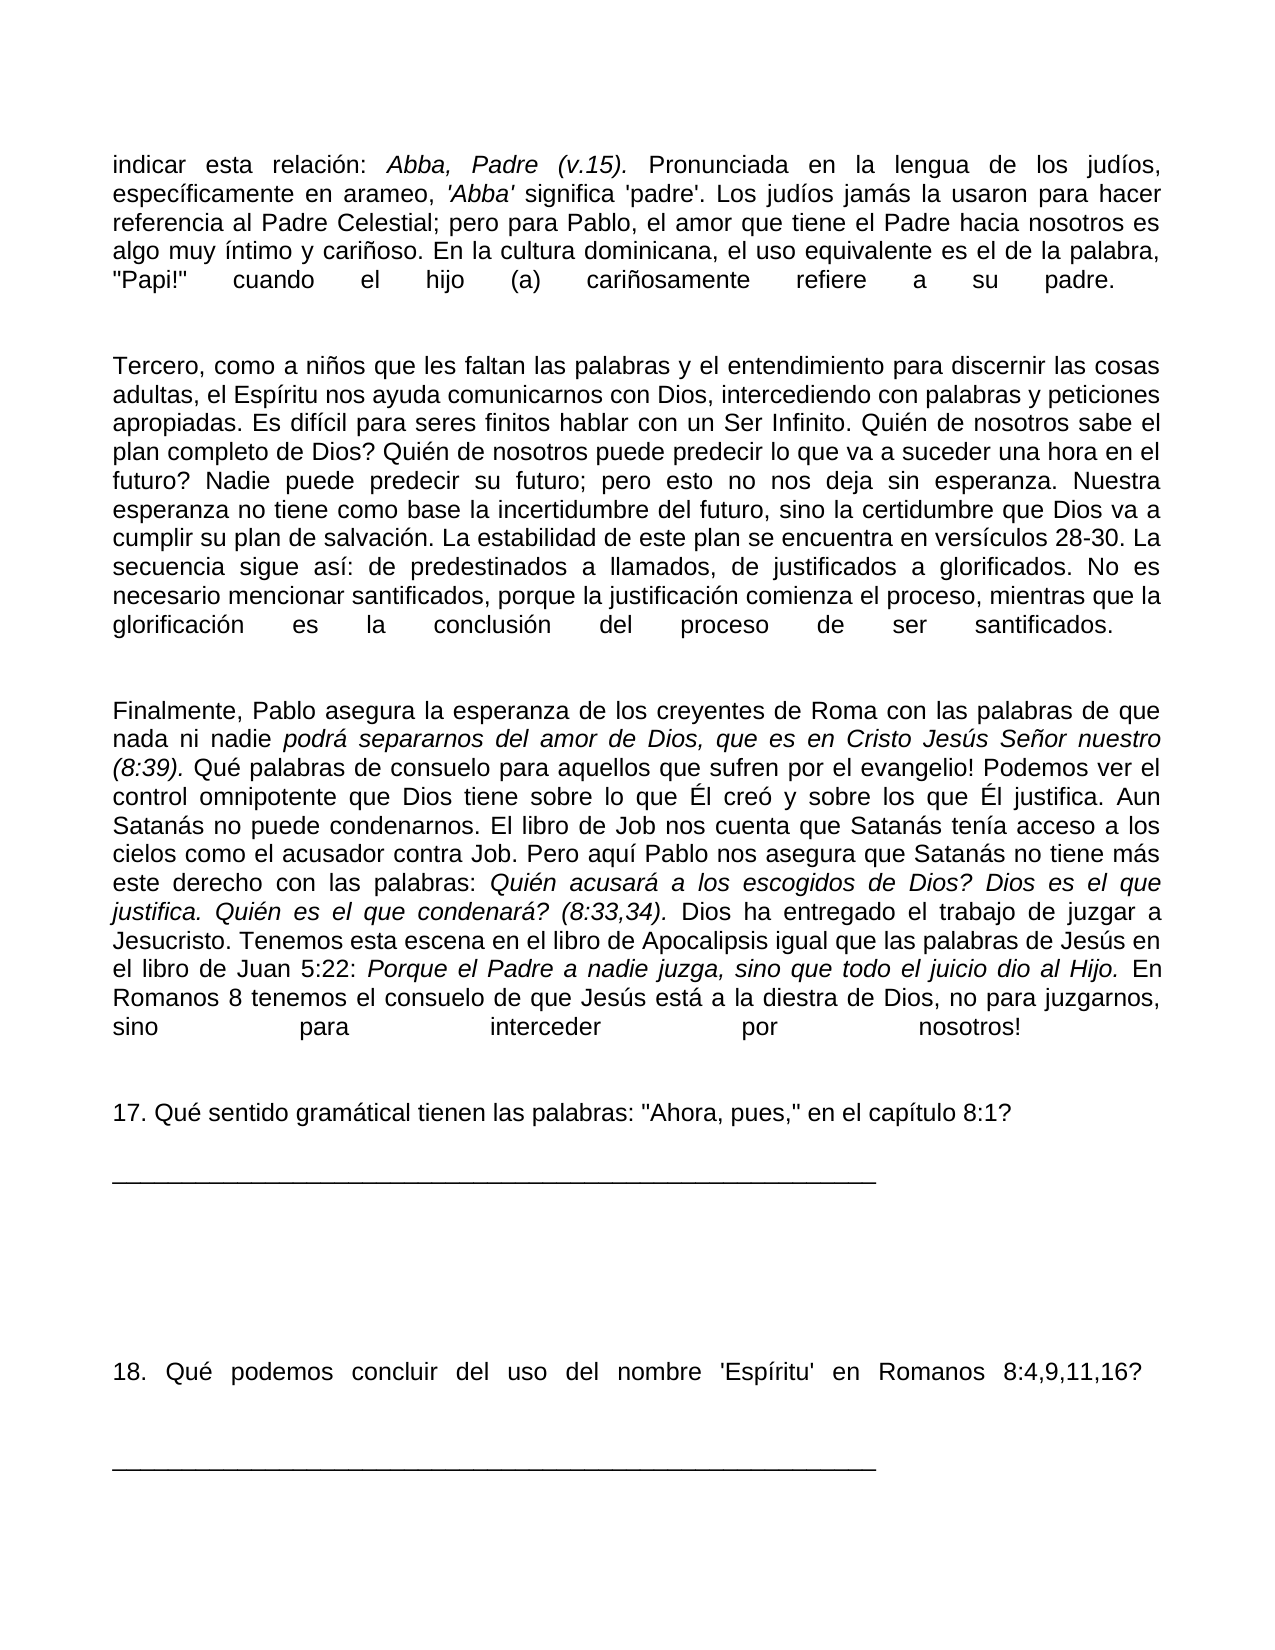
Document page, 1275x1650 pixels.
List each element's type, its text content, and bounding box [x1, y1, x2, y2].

text Tercero, como a niños que les faltan las palabras y el entendimiento para discernir las cosas adultas, el Espíritu nos ayuda comunicarnos con Dios, intercediendo con palabras y peticiones apropiadas. Es difícil para seres finitos hablar con un Ser Infinito. Quién de nosotros sabe el plan completo de Dios? Quién de nosotros puede predecir lo que va a suceder una hora en el futuro? Nadie puede predecir su futuro; pero esto no nos deja sin esperanza. Nuestra esperanza no tiene como base la incertidumbre del futuro, sino la certidumbre que Dios va a cumplir su plan de salvación. La estabilidad de este plan se encuentra en versículos 28-30. La secuencia sigue así: de predestinados a llamados, de justificados a glorificados. No es necesario mencionar santificados, porque la justificación comienza el proceso, mientras que la glorificación es la conclusión del proceso de ser santificados. [112, 351, 1162, 666]
text 18. Qué podemos concluir del uso del nombre 'Espíritu' en Romanos 8:4,9,11,16? [112, 1357, 1162, 1413]
text Finalmente, Pablo asegura la esperanza de los creyentes de Roma con las palabras de que nada ni nadie podrá separarnos del amor de Dios, que es en Cristo Jesús Señor nuestro (8:39). Qué palabras de consuelo para aquellos que sufren por el evangelio! Podemos ver el control omnipotente que Dios tiene sobre lo que Él creó y sobre los que Él justifica. Aun Satanás no puede condenarnos. El libro de Job nos cuenta que Satanás tenía acceso a los cielos como el acusador contra Job. Pero aquí Pablo nos asegura que Satanás no tiene más este derecho con las palabras: Quién acusará a los escogidos de Dios? Dios es el que justifica. Quién es el que condenará? (8:33,34). Dios ha entregado el trabajo de juzgar a Jesucristo. Tenemos esta escena en el libro de Apocalipsis igual que las palabras de Jesús en el libro de Juan 5:22: Porque el Padre a nadie juzga, sino que todo el juicio dio al Hijo. En Romanos 8 tenemos el consuelo de que Jesús está a la diestra de Dios, no para juzgarnos, sino para interceder por nosotros! [112, 696, 1162, 1069]
text 17. Qué sentido gramátical tienen las palabras: "Ahora, pues," en el capítulo 8:1? [112, 1098, 1162, 1127]
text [112, 150, 1162, 322]
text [112, 1156, 1162, 1327]
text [112, 1443, 1162, 1499]
